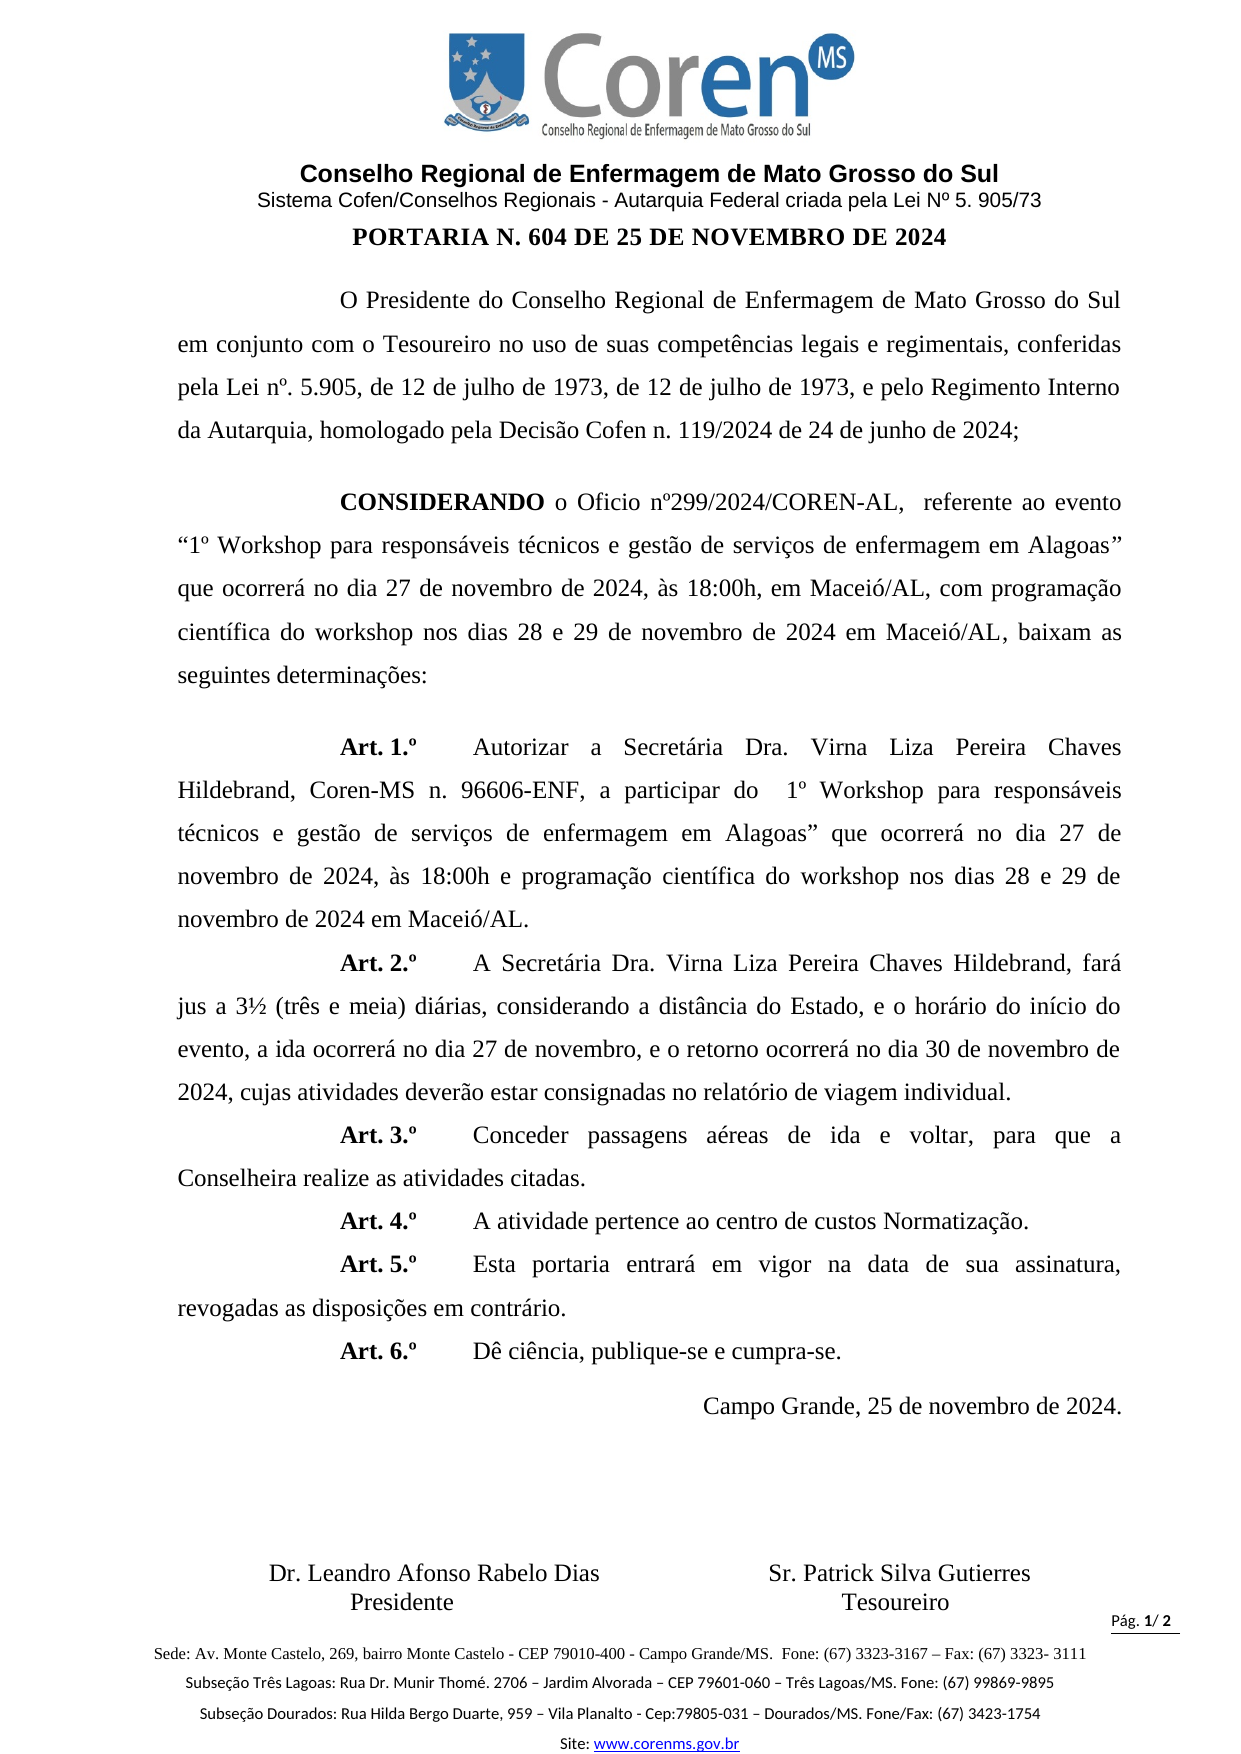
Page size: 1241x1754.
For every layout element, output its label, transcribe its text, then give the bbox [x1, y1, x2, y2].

list Dê ciência, publique-se e cumpra-se. [177, 1336, 1122, 1364]
text CONSIDERANDO o Oficio nº299/2024/COREN-AL, referente ao evento “1º Workshop para responsáveis técnicos e gestão de serviços de enfermagem em Alagoas” que ocorrerá no dia 27 de novembro de 2024, às 18:00h, em Maceió/AL, com programação científica do workshop nos dias 28 e 29 de novembro de 2024 em Maceió/AL, baixam as seguintes determinações: [177, 487, 1122, 688]
list Autorizar a Secretária Dra. Virna Liza Pereira Chaves Hildebrand, Coren-MS n. 96606-ENF, a participar do 1º Workshop para responsáveis técnicos e gestão de serviços de enfermagem em Alagoas” que ocorrerá no dia 27 de novembro de 2024, às 18:00h e programação científica do workshop nos dias 28 e 29 de novembro de 2024 em Maceió/AL. [177, 732, 1122, 933]
picture [442, 30, 857, 143]
text Presidente Tesoureiro [177, 1587, 1122, 1616]
text Dr. Leandro Afonso Rabelo Dias Sr. Patrick Silva Gutierres [177, 1558, 1122, 1587]
list Esta portaria entrará em vigor na data de sua assinatura, revogadas as disposições em contrário. [177, 1249, 1122, 1321]
list A atividade pertence ao centro de custos Normatização. [177, 1206, 1122, 1235]
list Conceder passagens aéreas de ida e voltar, para que a Conselheira realize as atividades citadas. [177, 1120, 1122, 1192]
text O Presidente do Conselho Regional de Enfermagem de Mato Grosso do Sul em conjunto com o Tesoureiro no uso de suas competências legais e regimentais, conferidas pela Lei nº. 5.905, de 12 de julho de 1973, de 12 de julho de 1973, e pelo Regimento Interno da Autarquia, homologado pela Decisão Cofen n. 119/2024 de 24 de junho de 2024; [177, 286, 1122, 444]
list A Secretária Dra. Virna Liza Pereira Chaves Hildebrand, fará jus a 3½ (três e meia) diárias, considerando a distância do Estado, e o horário do início do evento, a ida ocorrerá no dia 27 de novembro, e o retorno ocorrerá no dia 30 de novembro de 2024, cujas atividades deverão estar consignadas no relatório de viagem individual. [177, 948, 1122, 1106]
title Portaria n. 604 de 25 de novembro de 2024 [177, 222, 1122, 250]
list Campo Grande, 25 de novembro de 2024. [340, 1391, 1122, 1420]
